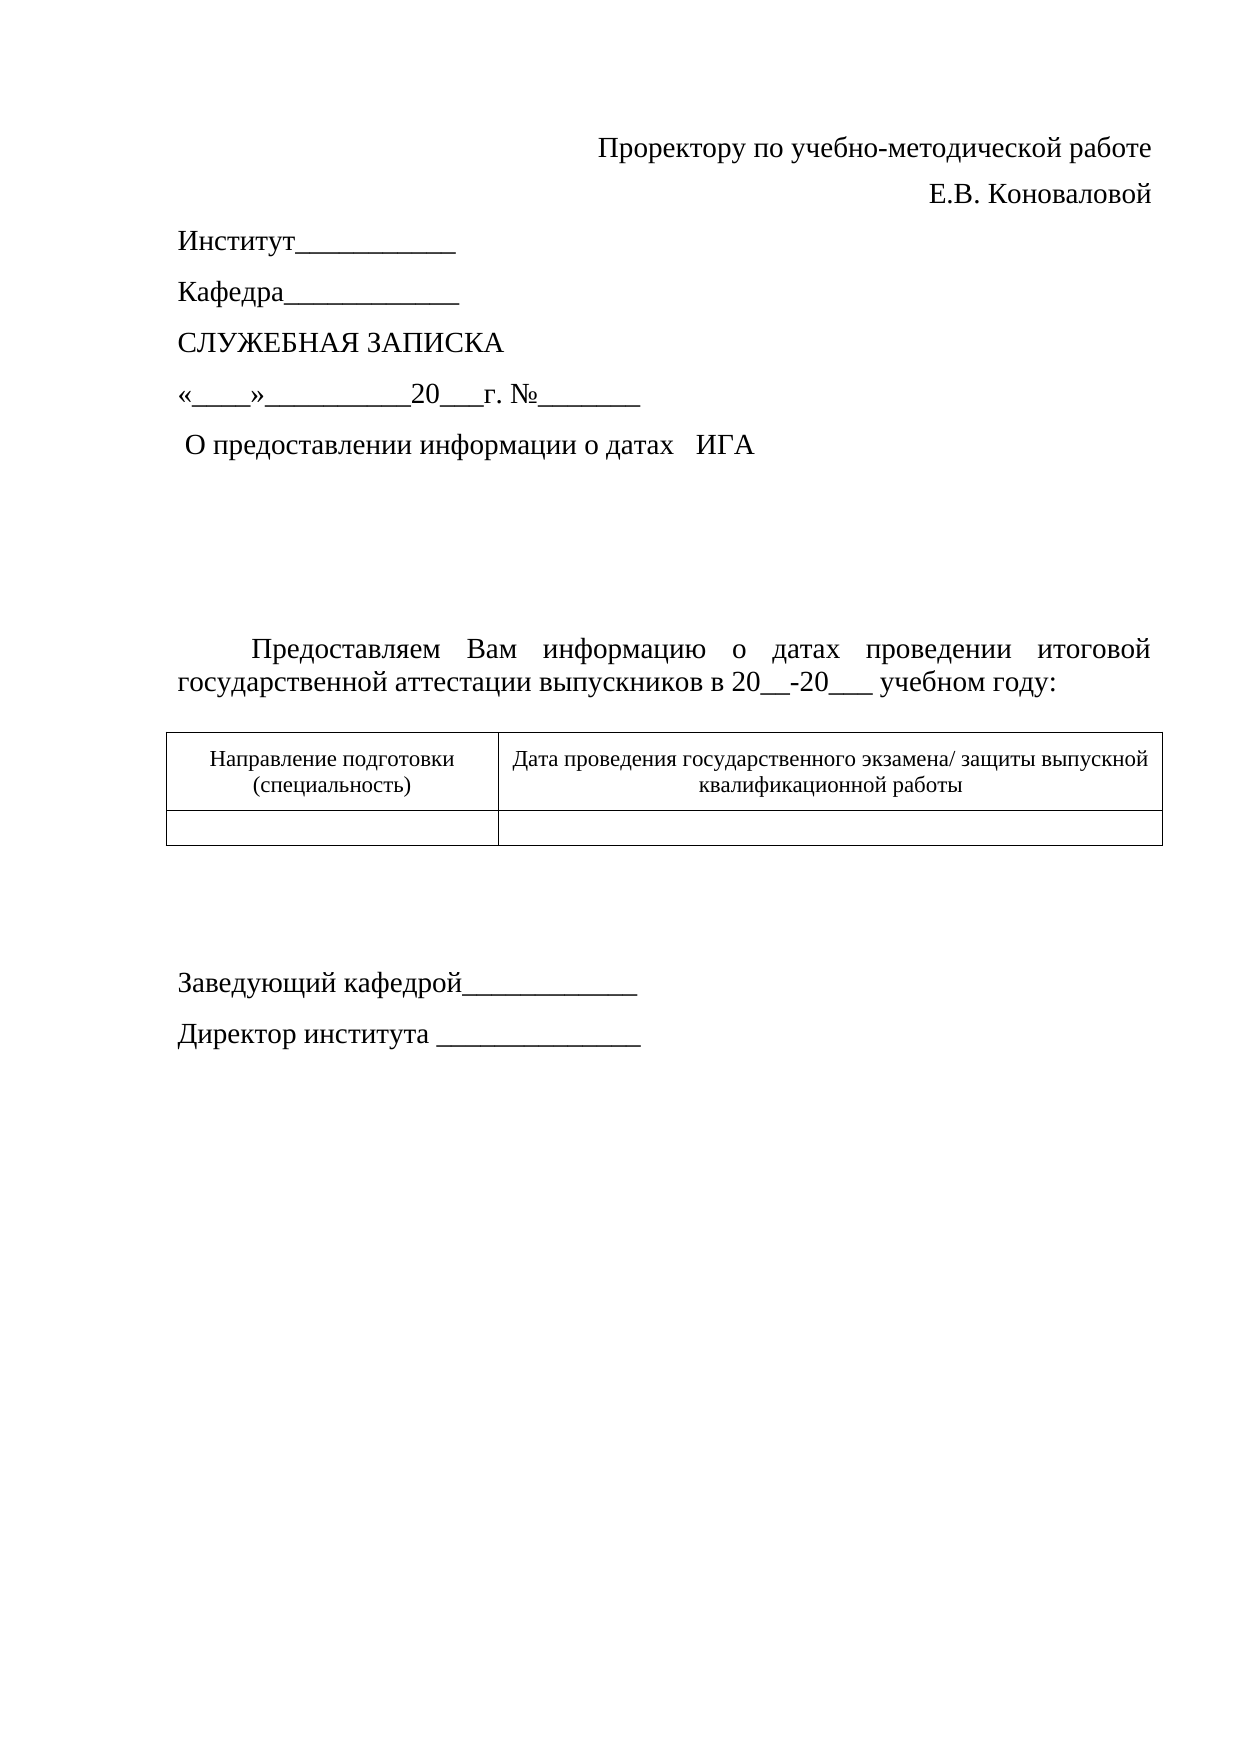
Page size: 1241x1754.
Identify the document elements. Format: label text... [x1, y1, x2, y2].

text Заведующий кафедрой____________ [177, 965, 1152, 998]
table_header Направление подготовки (специальность) [167, 733, 498, 810]
text Директор института ______________ [177, 1016, 1152, 1049]
text О предоставлении информации о датах ИГА [177, 427, 1152, 460]
table_cell [167, 811, 498, 845]
table_header Дата проведения государственного экзамена/ защиты выпускной квалификационной работы [499, 733, 1162, 810]
text Проректору по учебно-методической работе [177, 131, 1152, 164]
table_cell [499, 811, 1162, 845]
text Предоставляем Вам информацию о датах проведении итоговой государственной аттестации выпускников в 20__-20___ учебном году: [177, 631, 1152, 698]
text СЛУЖЕБНАЯ ЗАПИСКА [177, 325, 1152, 358]
text Е.В. Коноваловой [177, 177, 1152, 210]
text Институт___________ [177, 223, 1152, 256]
text «____»__________20___г. №_______ [177, 376, 1152, 409]
text Кафедра____________ [177, 274, 1152, 307]
